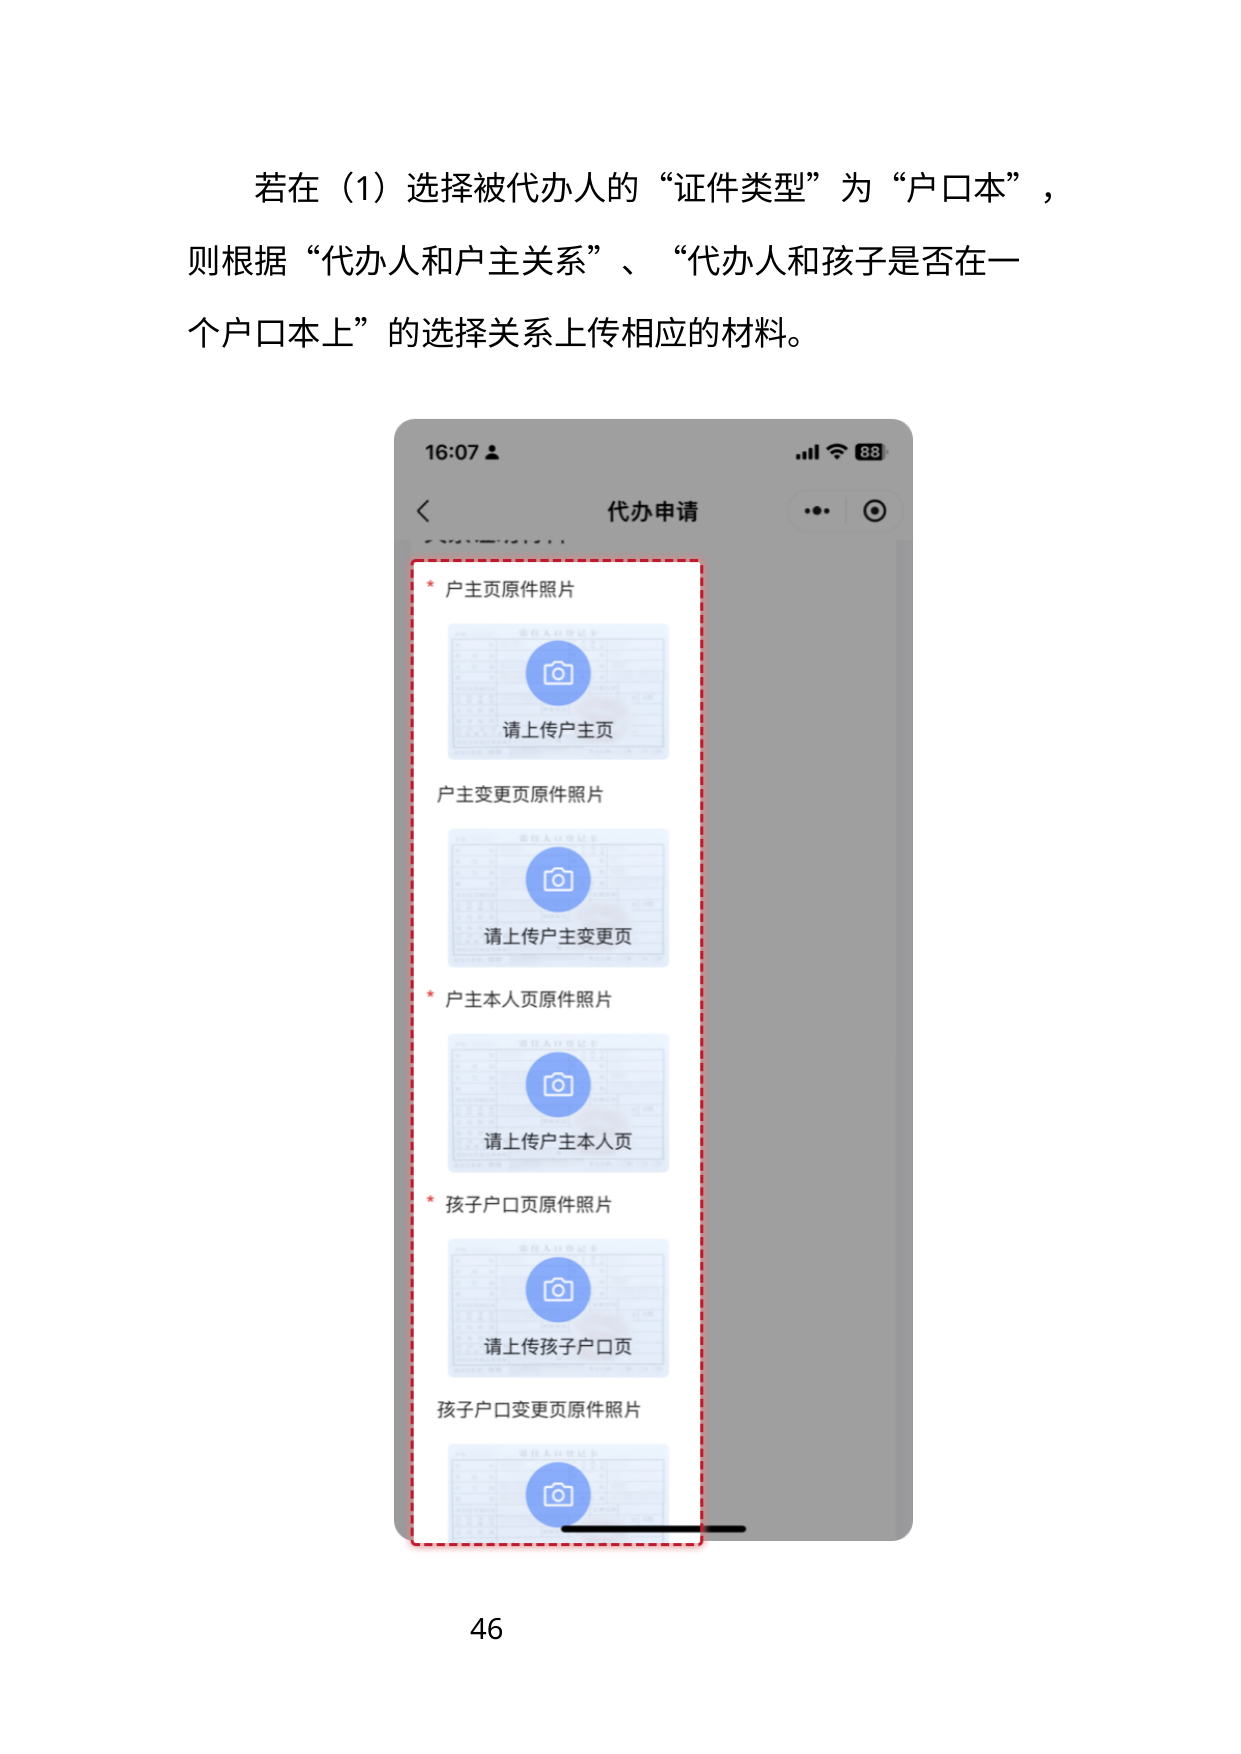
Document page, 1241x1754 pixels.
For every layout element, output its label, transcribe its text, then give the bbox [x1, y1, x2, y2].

text 若在（1）选择被代办人的“证件类型”为“户口本”，则根据“代办人和户主关系”、“代办人和孩子是否在一个户口本上”的选择关系上传相应的材料。 [187, 162, 1053, 355]
picture [366, 391, 941, 1569]
